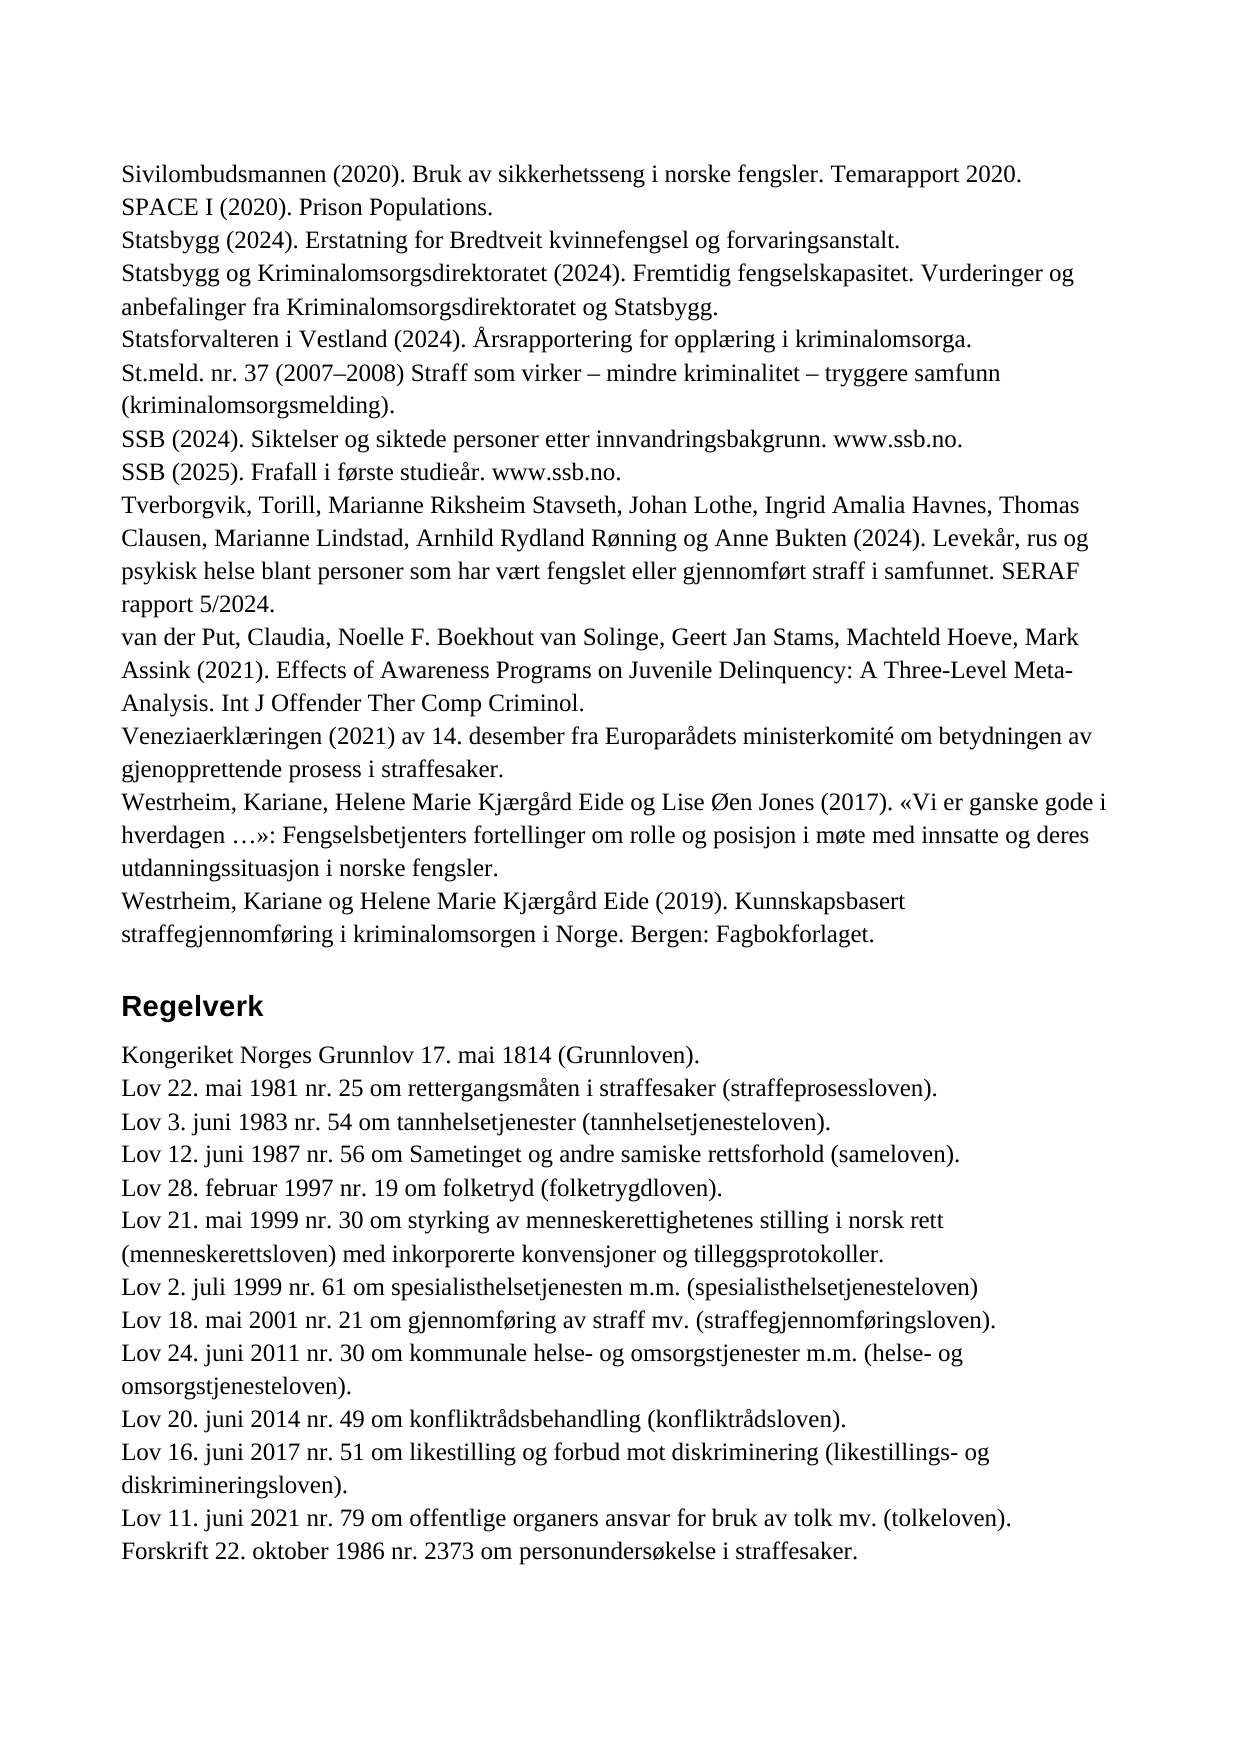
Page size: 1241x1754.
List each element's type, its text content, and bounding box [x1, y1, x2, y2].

list Sivilombudsmannen (2020). Bruk av sikkerhetsseng i norske fengsler. Temarapport 2020. [121, 159, 1119, 188]
subtitle Regelverk [121, 989, 1119, 1023]
list Kongeriket Norges Grunnlov 17. mai 1814 (Grunnloven). [121, 1041, 1119, 1069]
list Lov 16. juni 2017 nr. 51 om likestilling og forbud mot diskriminering (likestillings- og diskrimineringsloven). [121, 1437, 1119, 1498]
list Statsbygg og Kriminalomsorgsdirektoratet (2024). Fremtidig fengselskapasitet. Vurderinger og anbefalinger fra Kriminalomsorgsdirektoratet og Statsbygg. [121, 258, 1119, 320]
list Lov 20. juni 2014 nr. 49 om konfliktrådsbehandling (konfliktrådsloven). [121, 1404, 1119, 1432]
list Lov 22. mai 1981 nr. 25 om rettergangsmåten i straffesaker (straffeprosessloven). [121, 1073, 1119, 1102]
list Statsbygg (2024). Erstatning for Bredtveit kvinnefengsel og forvaringsanstalt. [121, 226, 1119, 254]
list SSB (2024). Siktelser og siktede personer etter innvandringsbakgrunn. www.ssb.no. [121, 424, 1119, 452]
list Forskrift 22. oktober 1986 nr. 2373 om personundersøkelse i straffesaker. [121, 1536, 1119, 1564]
list Lov 24. juni 2011 nr. 30 om kommunale helse- og omsorgstjenester m.m. (helse- og omsorgstjenesteloven). [121, 1338, 1119, 1399]
list SSB (2025). Frafall i første studieår. www.ssb.no. [121, 457, 1119, 485]
list Westrheim, Kariane, Helene Marie Kjærgård Eide og Lise Øen Jones (2017). «Vi er ganske gode i hverdagen …»: Fengselsbetjenters fortellinger om rolle og posisjon i møte med innsatte og deres utdanningssituasjon i norske fengsler. [121, 787, 1119, 882]
list Lov 18. mai 2001 nr. 21 om gjennomføring av straff mv. (straffegjennomføringsloven). [121, 1305, 1119, 1333]
list Lov 28. februar 1997 nr. 19 om folketryd (folketrygdloven). [121, 1173, 1119, 1201]
list Veneziaerklæringen (2021) av 14. desember fra Europarådets ministerkomité om betydningen av gjenopprettende prosess i straffesaker. [121, 721, 1119, 783]
list Lov 21. mai 1999 nr. 30 om styrking av menneskerettighetenes stilling i norsk rett (menneskerettsloven) med inkorporerte konvensjoner og tilleggsprotokoller. [121, 1206, 1119, 1267]
list Westrheim, Kariane og Helene Marie Kjærgård Eide (2019). Kunnskapsbasert straffegjennomføring i kriminalomsorgen i Norge. Bergen: Fagbokforlaget. [121, 886, 1119, 948]
list Lov 11. juni 2021 nr. 79 om offentlige organers ansvar for bruk av tolk mv. (tolkeloven). [121, 1503, 1119, 1532]
list van der Put, Claudia, Noelle F. Boekhout van Solinge, Geert Jan Stams, Machteld Hoeve, Mark Assink (2021). Effects of Awareness Programs on Juvenile Delinquency: A Three-Level Meta-Analysis. Int J Offender Ther Comp Criminol. [121, 622, 1119, 717]
list Lov 12. juni 1987 nr. 56 om Sametinget og andre samiske rettsforhold (sameloven). [121, 1139, 1119, 1168]
list St.meld. nr. 37 (2007–2008) Straff som virker – mindre kriminalitet – tryggere samfunn (kriminalomsorgsmelding). [121, 358, 1119, 419]
list Lov 3. juni 1983 nr. 54 om tannhelsetjenester (tannhelsetjenesteloven). [121, 1107, 1119, 1135]
list Lov 2. juli 1999 nr. 61 om spesialisthelsetjenesten m.m. (spesialisthelsetjenesteloven) [121, 1272, 1119, 1300]
list SPACE I (2020). Prison Populations. [121, 192, 1119, 221]
list Tverborgvik, Torill, Marianne Riksheim Stavseth, Johan Lothe, Ingrid Amalia Havnes, Thomas Clausen, Marianne Lindstad, Arnhild Rydland Rønning og Anne Bukten (2024). Levekår, rus og psykisk helse blant personer som har vært fengslet eller gjennomført straff i samfunnet. SERAF rapport 5/2024. [121, 490, 1119, 617]
list Statsforvalteren i Vestland (2024). Årsrapportering for opplæring i kriminalomsorga. [121, 324, 1119, 353]
